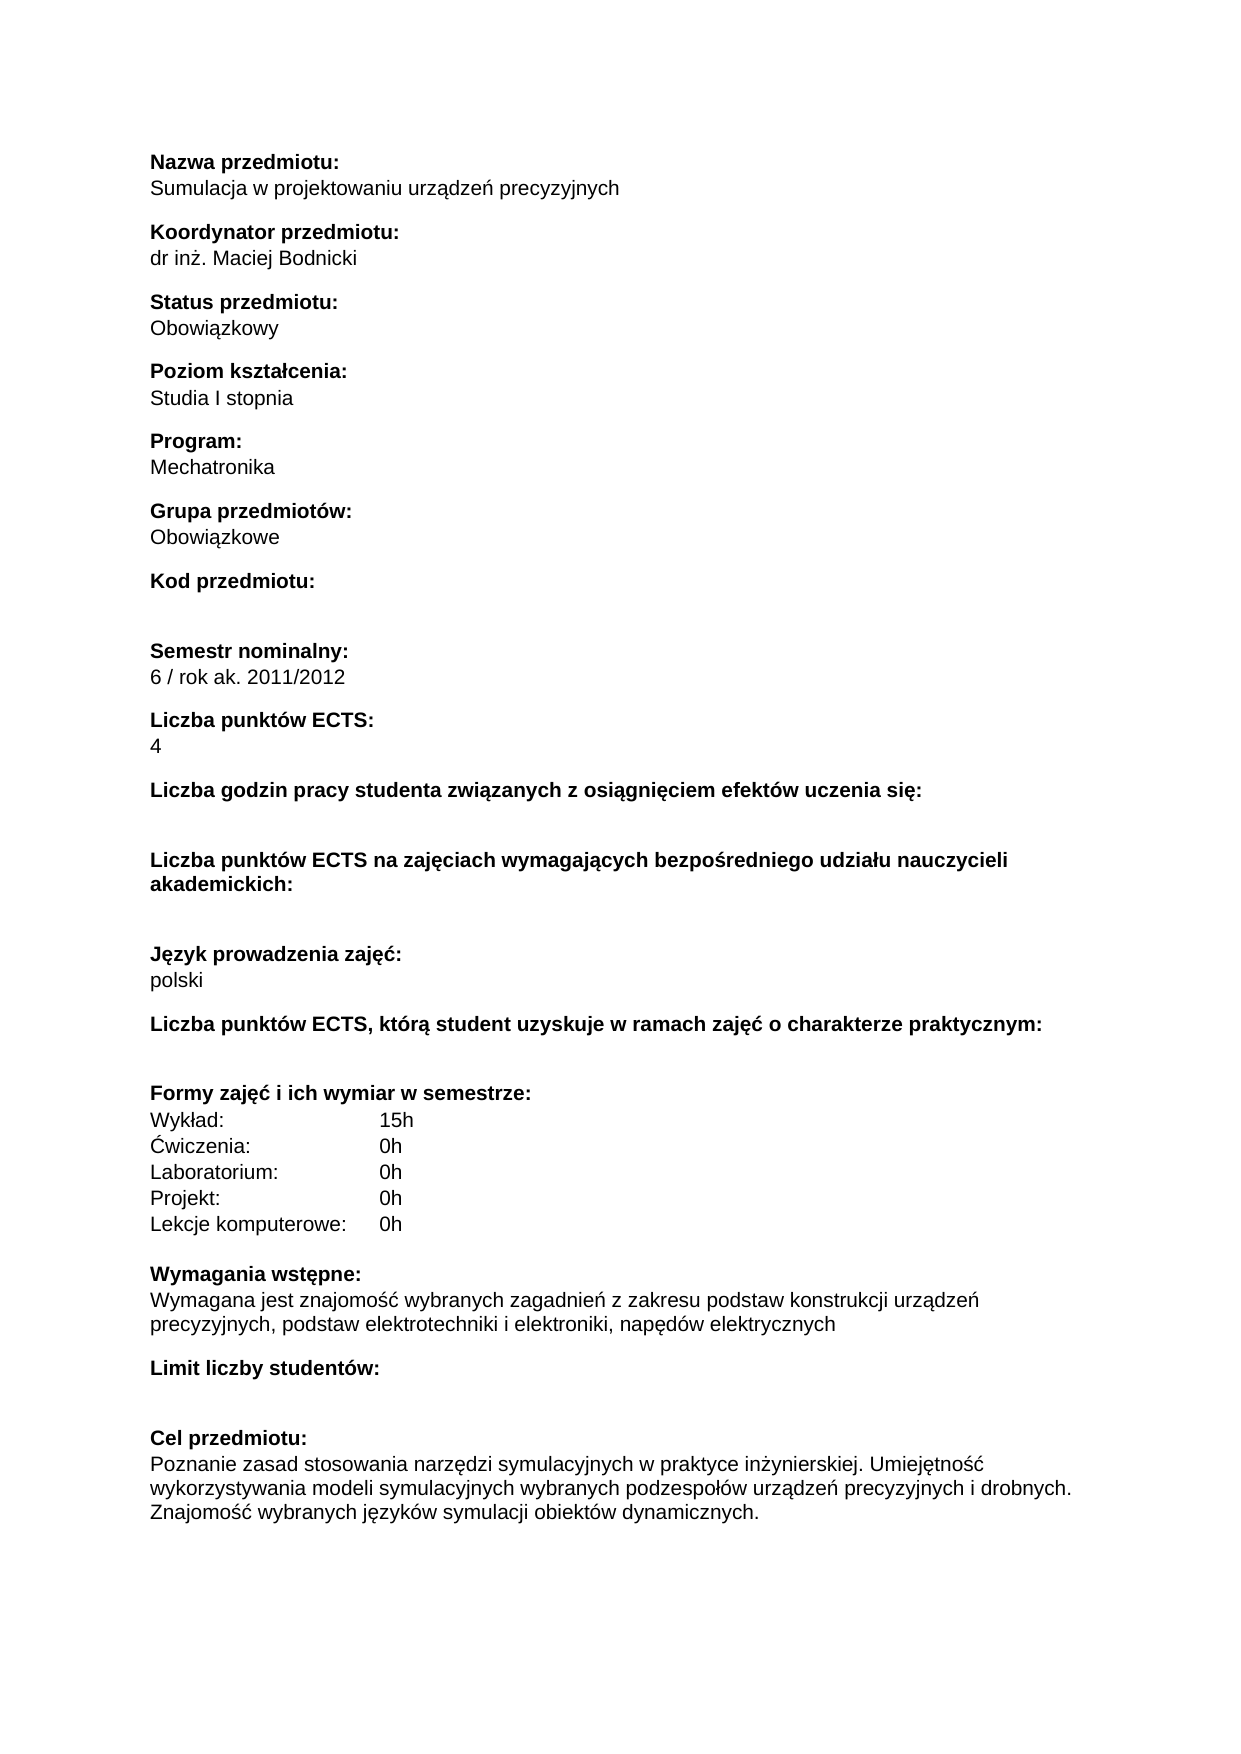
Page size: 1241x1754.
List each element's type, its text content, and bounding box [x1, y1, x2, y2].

text dr inż. Maciej Bodnicki [150, 246, 1090, 270]
table_header Wykład: [140, 1108, 367, 1132]
text Wymagana jest znajomość wybranych zagadnień z zakresu podstaw konstrukcji urządzeń precyzyjnych, podstaw elektrotechniki i elektroniki, napędów elektrycznych [150, 1288, 1090, 1336]
text Sumulacja w projektowaniu urządzeń precyzyjnych [150, 176, 1090, 200]
text Liczba punktów ECTS, którą student uzyskuje w ramach zajęć o charakterze praktycznym: [150, 1011, 1090, 1035]
text Liczba punktów ECTS na zajęciach wymagających bezpośredniego udziału nauczycieli akademickich: [150, 848, 1090, 896]
table_cell Laboratorium: [140, 1160, 367, 1184]
text Kod przedmiotu: [150, 569, 1090, 593]
text Studia I stopnia [150, 385, 1090, 409]
text Mechatronika [150, 455, 1090, 479]
table_cell Ćwiczenia: [140, 1134, 367, 1158]
text Limit liczby studentów: [150, 1356, 1090, 1380]
text polski [150, 968, 1090, 992]
table_cell 0h [369, 1158, 597, 1184]
table_header 15h [369, 1108, 597, 1132]
text Wymagania wstępne: [150, 1262, 1090, 1286]
text Formy zajęć i ich wymiar w semestrze: [150, 1081, 1090, 1105]
text Status przedmiotu: [150, 289, 1090, 313]
text Cel przedmiotu: [150, 1426, 1090, 1449]
text Obowiązkowe [150, 525, 1090, 549]
text Koordynator przedmiotu: [150, 220, 1090, 244]
text Liczba punktów ECTS: [150, 708, 1090, 732]
text Nazwa przedmiotu: [150, 150, 1090, 174]
table_cell 0h [369, 1132, 597, 1158]
text Grupa przedmiotów: [150, 499, 1090, 523]
text Język prowadzenia zajęć: [150, 942, 1090, 966]
text Poziom kształcenia: [150, 359, 1090, 383]
text 6 / rok ak. 2011/2012 [150, 664, 1090, 688]
text Obowiązkowy [150, 316, 1090, 339]
text Liczba godzin pracy studenta związanych z osiągnięciem efektów uczenia się: [150, 778, 1090, 802]
table_cell Lekcje komputerowe: [140, 1212, 367, 1236]
table_cell Projekt: [140, 1186, 367, 1210]
text Program: [150, 429, 1090, 453]
text Semestr nominalny: [150, 638, 1090, 662]
table_cell 0h [369, 1210, 597, 1236]
text Poznanie zasad stosowania narzędzi symulacyjnych w praktyce inżynierskiej. Umiejętność wykorzystywania modeli symulacyjnych wybranych podzespołów urządzeń precyzyjnych i drobnych. Znajomość wybranych języków symulacji obiektów dynamicznych. [150, 1452, 1090, 1523]
text 4 [150, 734, 1090, 758]
table_cell 0h [369, 1184, 597, 1210]
